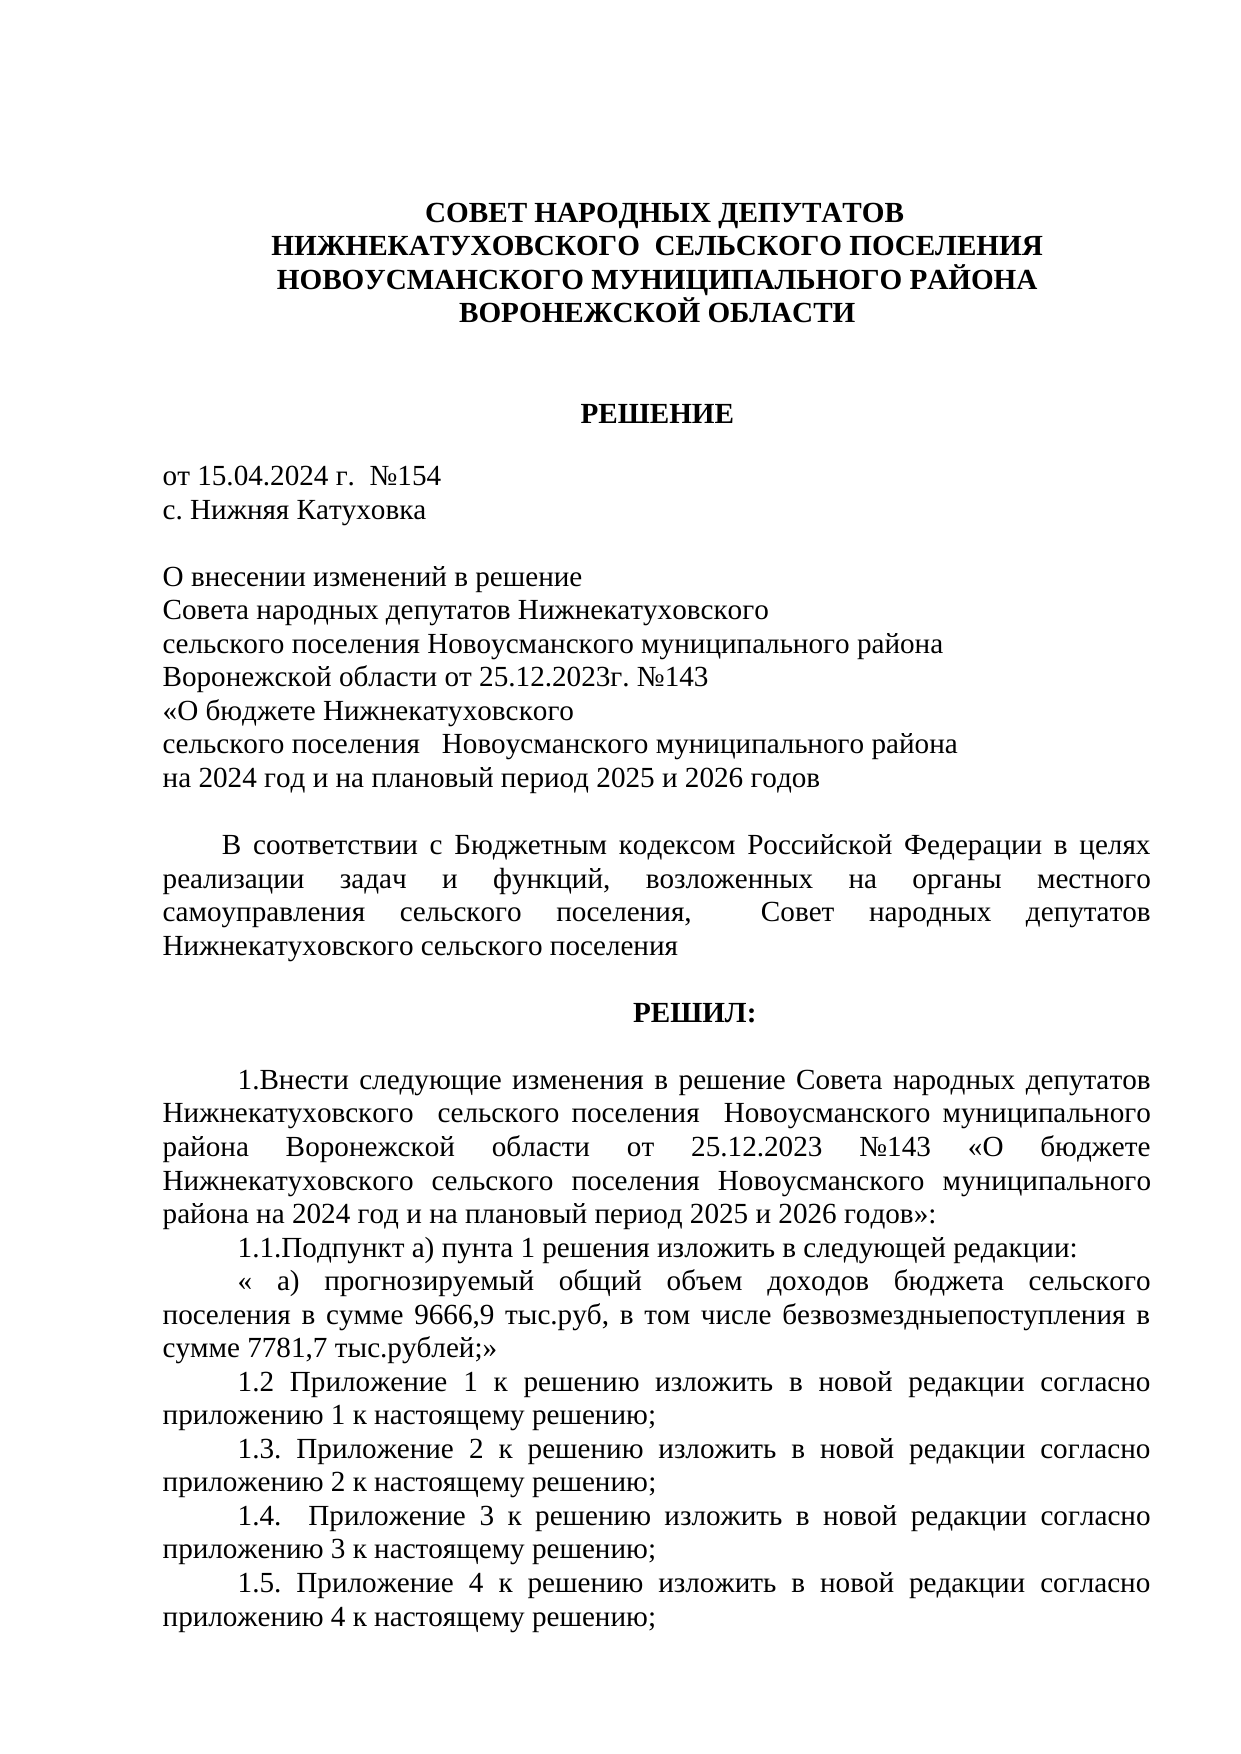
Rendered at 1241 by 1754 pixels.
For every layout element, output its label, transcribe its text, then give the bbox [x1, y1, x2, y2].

text ВОРОНЕЖСКОЙ ОБЛАСТИ [162, 295, 1152, 329]
text 1.3. Приложение 2 к решению изложить в новой редакции согласно приложению 2 к настоящему решению; [162, 1431, 1152, 1498]
text сельского поселения Новоусманского муниципального района [162, 626, 1152, 659]
text 1.2 Приложение 1 к решению изложить в новой редакции согласно приложению 1 к настоящему решению; [162, 1364, 1152, 1431]
text НИЖНЕКАТУХОВСКОГО СЕЛЬСКОГО ПОСЕЛЕНИЯ НОВОУСМАНСКОГО МУНИЦИПАЛЬНОГО РАЙОНА [162, 228, 1152, 295]
text с. Нижняя Катуховка [162, 492, 1152, 525]
text « а) прогнозируемый общий объем доходов бюджета сельского поселения в сумме 9666,9 тыс.руб, в том числе безвозмездныепоступления в сумме 7781,7 тыс.рублей;» [162, 1263, 1152, 1364]
text 1.1.Подпункт а) пунта 1 решения изложить в следующей редакции: [162, 1230, 1152, 1263]
text Воронежской области от 25.12.2023г. №143 [162, 659, 1152, 693]
text О внесении изменений в решение [162, 559, 1152, 592]
text РЕШЕНИЕ [162, 396, 1152, 429]
text 1.4. Приложение 3 к решению изложить в новой редакции согласно приложению 3 к настоящему решению; [162, 1498, 1152, 1565]
text от 15.04.2024 г. №154 [162, 458, 1152, 492]
text 1.Внести следующие изменения в решение Совета народных депутатов Нижнекатуховского сельского поселения Новоусманского муниципального района Воронежской области от 25.12.2023 №143 «О бюджете Нижнекатуховского сельского поселения Новоусманского муниципального района на 2024 год и на плановый период 2025 и 2026 годов»: [162, 1062, 1152, 1230]
text «О бюджете Нижнекатуховского [162, 693, 1152, 727]
text Совета народных депутатов Нижнекатуховского [162, 592, 1152, 626]
text сельского поселения Новоусманского муниципального района [162, 727, 1152, 760]
text В соответствии с Бюджетным кодексом Российской Федерации в целях реализации задач и функций, возложенных на органы местного самоуправления сельского поселения, Совет народных депутатов Нижнекатуховского сельского поселения [162, 827, 1152, 961]
text СОВЕТ НАРОДНЫХ ДЕПУТАТОВ [162, 195, 1152, 228]
text 1.5. Приложение 4 к решению изложить в новой редакции согласно приложению 4 к настоящему решению; [162, 1565, 1152, 1632]
text на 2024 год и на плановый период 2025 и 2026 годов [162, 760, 1152, 794]
text РЕШИЛ: [162, 995, 1152, 1028]
